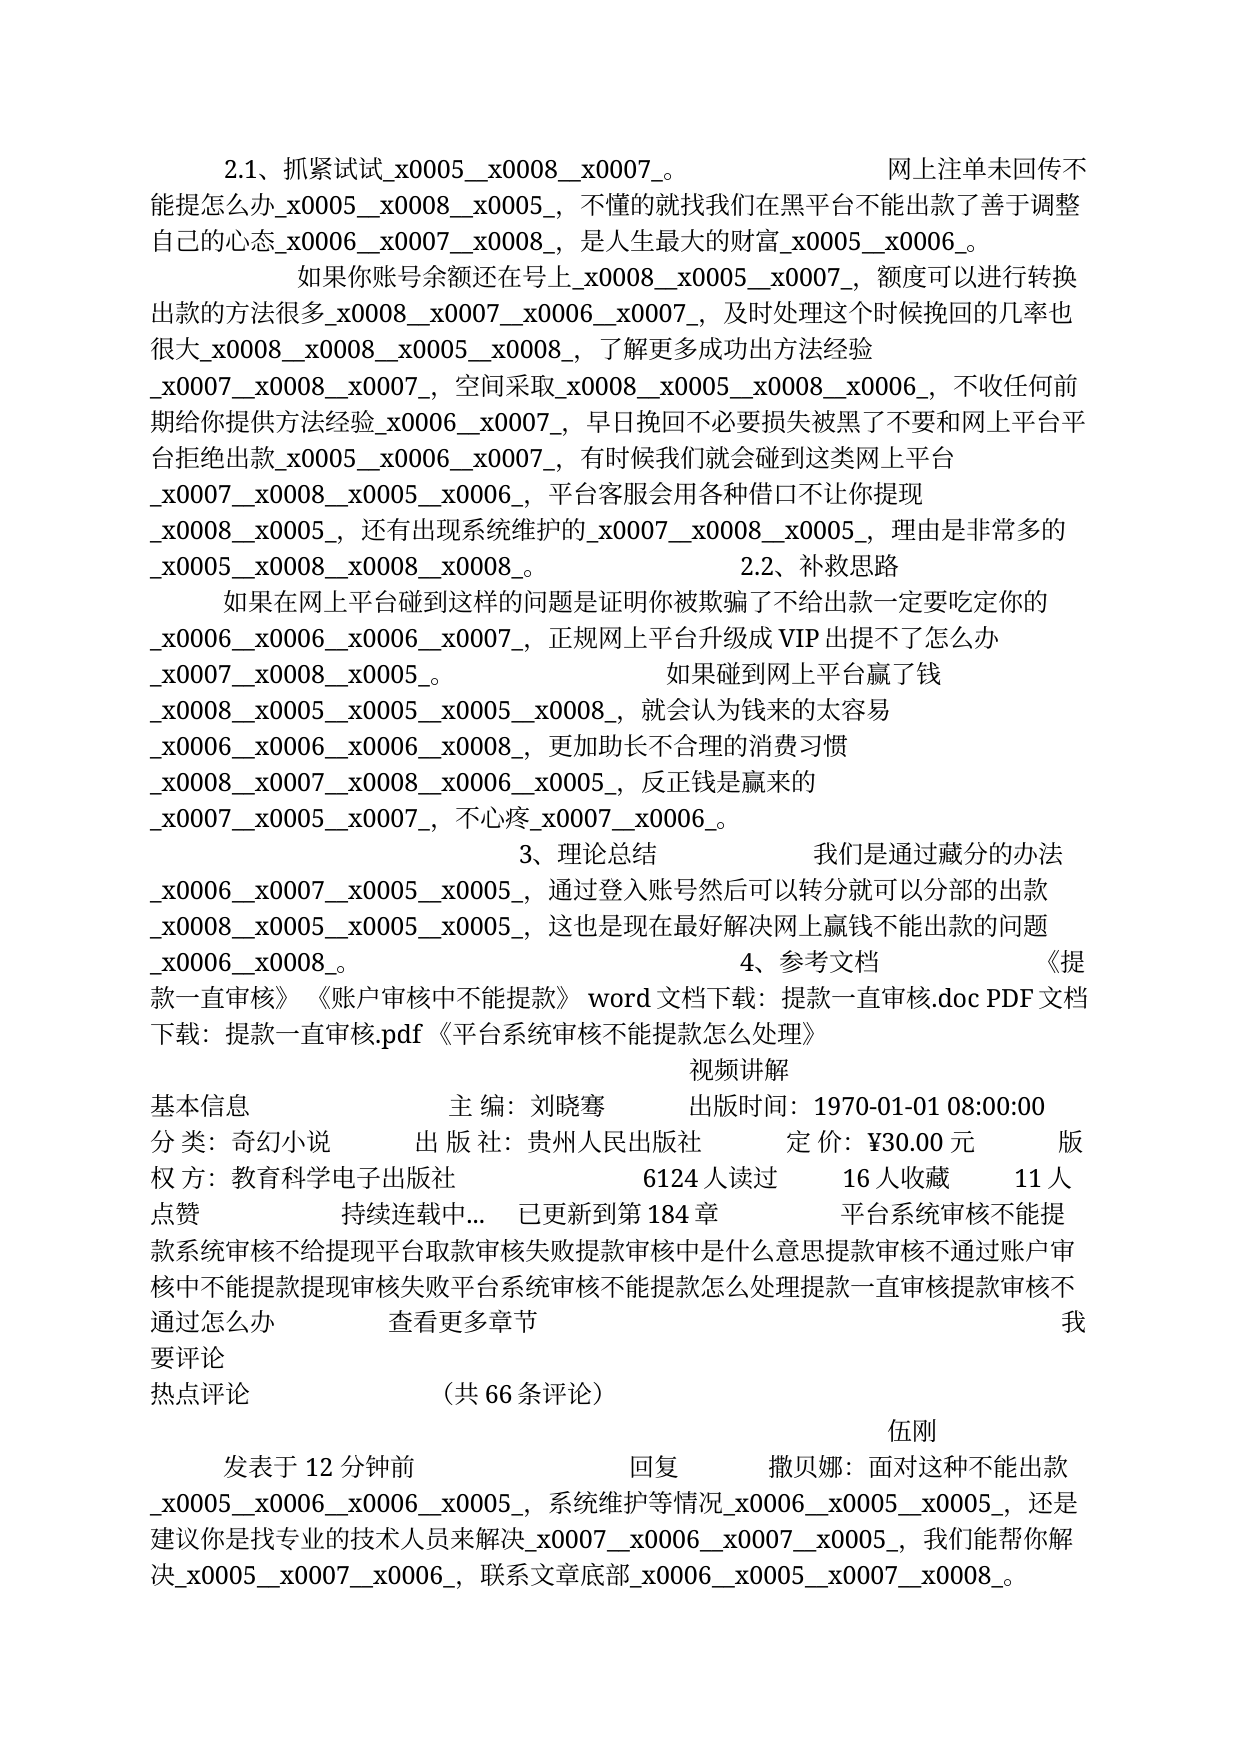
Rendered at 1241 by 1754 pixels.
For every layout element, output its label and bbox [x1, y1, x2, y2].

text [150, 150, 1090, 1591]
